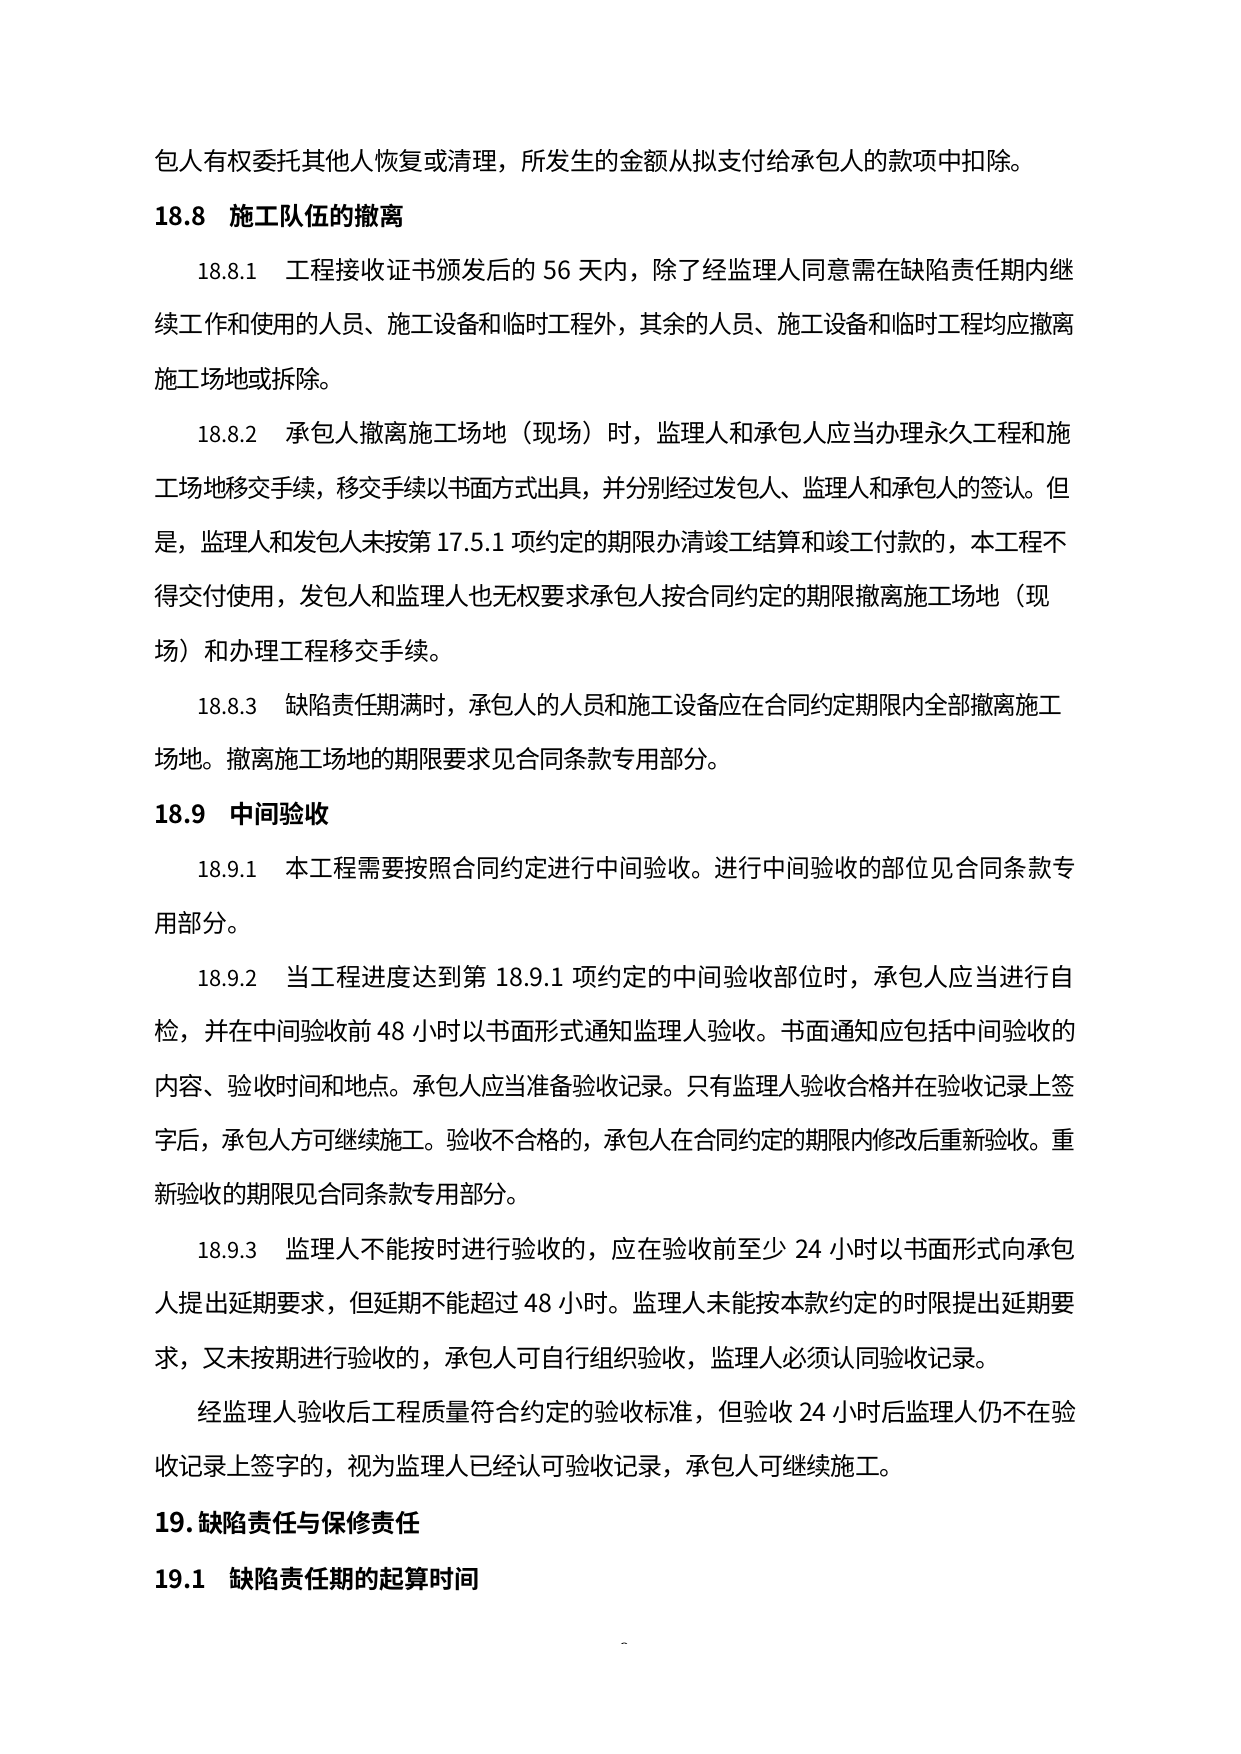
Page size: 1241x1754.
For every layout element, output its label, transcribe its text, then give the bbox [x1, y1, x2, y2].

list 缺陷责任期的起算时间 [154, 1560, 1098, 1596]
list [154, 142, 1076, 178]
list 中间验收 [154, 794, 1098, 831]
list 承包人撤离施工场地（现场）时，监理人和承包人应当办理永久工程和施工场地移交手续，移交手续以书面方式出具，并分别经过发包人、监理人和承包人的签认。但是，监理人和发包人未按第 17.5.1 项约定的期限办清竣工结算和竣工付款的，本工程不得交付使用，发包人和监理人也无权要求承包人按合同约定的期限撤离施工场地（现场）和办理工程移交手续。 [154, 414, 1087, 667]
list 当工程进度达到第 18.9.1 项约定的中间验收部位时，承包人应当进行自检，并在中间验收前 48 小时以书面形式通知监理人验收。书面通知应包括中间验收的内容、验收时间和地点。承包人应当准备验收记录。只有监理人验收合格并在验收记录上签字后，承包人方可继续施工。验收不合格的，承包人在合同约定的期限内修改后重新验收。重新验收的期限见合同条款专用部分。 [154, 957, 1076, 1211]
list 缺陷责任期满时，承包人的人员和施工设备应在合同约定期限内全部撤离施工场地。撤离施工场地的期限要求见合同条款专用部分。 [154, 686, 1076, 776]
list 工程接收证书颁发后的 56 天内，除了经监理人同意需在缺陷责任期内继续工作和使用的人员、施工设备和临时工程外，其余的人员、施工设备和临时工程均应撤离施工场地或拆除。 [154, 251, 1076, 396]
list 施工队伍的撤离 [154, 196, 1098, 232]
list 本工程需要按照合同约定进行中间验收。进行中间验收的部位见合同条款专用部分。 [154, 849, 1076, 939]
text 经监理人验收后工程质量符合约定的验收标准，但验收 24 小时后监理人仍不在验收记录上签字的，视为监理人已经认可验收记录，承包人可继续施工。 [154, 1392, 1076, 1483]
list 监理人不能按时进行验收的，应在验收前至少 24 小时以书面形式向承包人提出延期要求，但延期不能超过 48 小时。监理人未能按本款约定的时限提出延期要求，又未按期进行验收的，承包人可自行组织验收，监理人必须认同验收记录。 [154, 1229, 1076, 1374]
list 缺陷责任与保修责任 [154, 1501, 1098, 1540]
